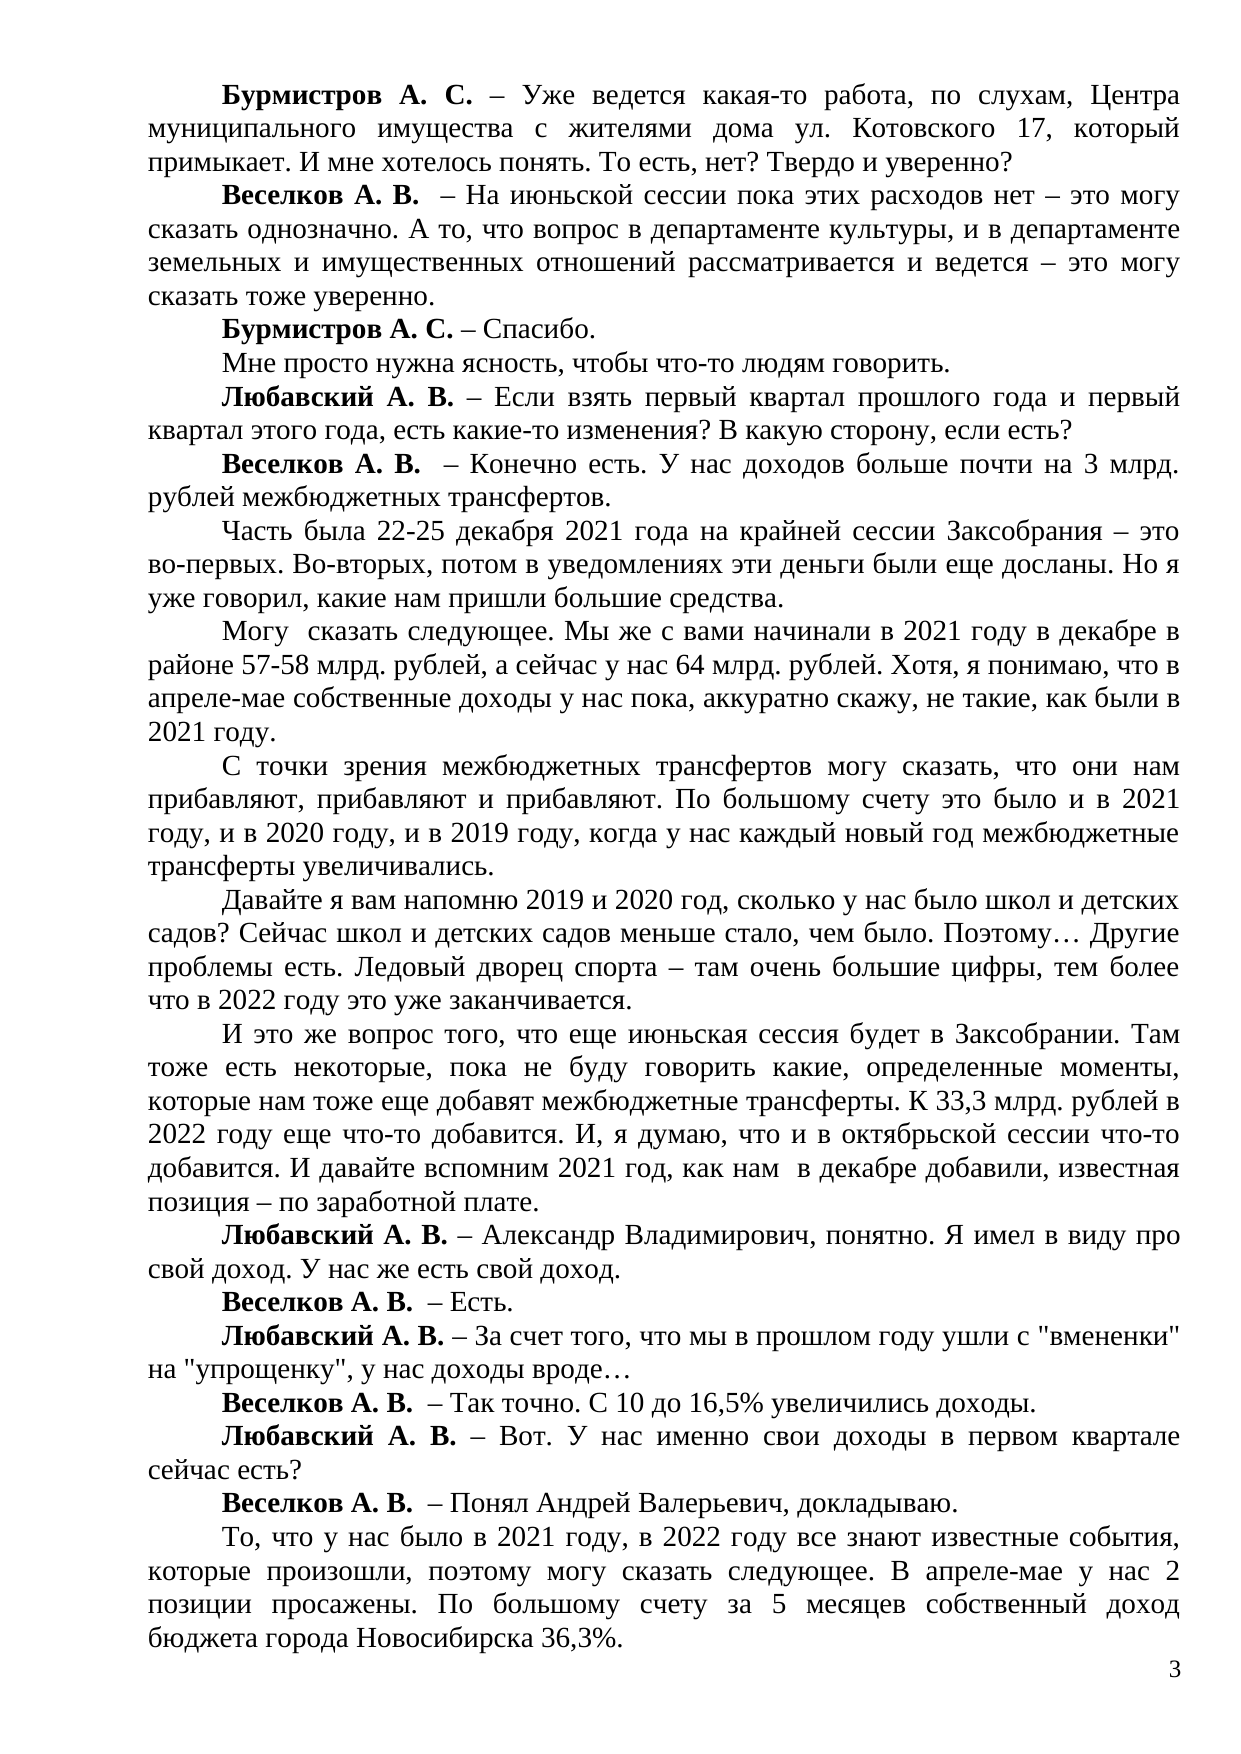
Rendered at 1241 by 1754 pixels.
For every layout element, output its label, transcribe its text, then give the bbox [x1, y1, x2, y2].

text И это же вопрос того, что еще июньская сессия будет в Заксобрании. Там тоже есть некоторые, пока не буду говорить какие, определенные моменты, которые нам тоже еще добавят межбюджетные трансферты. К 33,3 млрд. рублей в 2022 году еще что-то добавится. И, я думаю, что и в октябрьской сессии что-то добавится. И давайте вспомним 2021 год, как нам в декабре добавили, известная позиция – по заработной плате. [148, 1016, 1181, 1217]
text Веселков А. В. – Так точно. С 10 до 16,5% увеличились доходы. [148, 1385, 1181, 1418]
text Бурмистров А. С. – Спасибо. [148, 312, 1181, 345]
text Могу сказать следующее. Мы же с вами начинали в 2021 году в декабре в районе 57-58 млрд. рублей, а сейчас у нас 64 млрд. рублей. Хотя, я понимаю, что в апреле-мае собственные доходы у нас пока, аккуратно скажу, не такие, как были в 2021 году. [148, 613, 1181, 748]
text Мне просто нужна ясность, чтобы что-то людям говорить. [148, 345, 1181, 379]
text Веселков А. В. – Понял Андрей Валерьевич, докладываю. [148, 1486, 1181, 1519]
text Веселков А. В. – Есть. [148, 1284, 1181, 1318]
text То, что у нас было в 2021 году, в 2022 году все знают известные события, которые произошли, поэтому могу сказать следующее. В апреле-мае у нас 2 позиции просажены. По большому счету за 5 месяцев собственный доход бюджета города Новосибирска 36,3%. [148, 1519, 1181, 1653]
text Часть была 22-25 декабря 2021 года на крайней сессии Заксобрания – это во-первых. Во-вторых, потом в уведомлениях эти деньги были еще досланы. Но я уже говорил, какие нам пришли большие средства. [148, 513, 1181, 613]
text С точки зрения межбюджетных трансфертов могу сказать, что они нам прибавляют, прибавляют и прибавляют. По большому счету это было и в 2021 году, и в 2020 году, и в 2019 году, когда у нас каждый новый год межбюджетные трансферты увеличивались. [148, 748, 1181, 882]
text Любавский А. В. – Если взять первый квартал прошлого года и первый квартал этого года, есть какие-то изменения? В какую сторону, если есть? [148, 379, 1181, 446]
text Любавский А. В. – За счет того, что мы в прошлом году ушли с "вмененки" на "упрощенку", у нас доходы вроде… [148, 1318, 1181, 1385]
text Веселков А. В. – На июньской сессии пока этих расходов нет – это могу сказать однозначно. А то, что вопрос в департаменте культуры, и в департаменте земельных и имущественных отношений рассматривается и ведется – это могу сказать тоже уверенно. [148, 177, 1181, 312]
text Любавский А. В. – Александр Владимирович, понятно. Я имел в виду про свой доход. У нас же есть свой доход. [148, 1217, 1181, 1284]
text Давайте я вам напомню 2019 и 2020 год, сколько у нас было школ и детских садов? Сейчас школ и детских садов меньше стало, чем было. Поэтому… Другие проблемы есть. Ледовый дворец спорта – там очень большие цифры, тем более что в 2022 году это уже заканчивается. [148, 882, 1181, 1016]
text Веселков А. В. – Конечно есть. У нас доходов больше почти на 3 млрд. рублей межбюджетных трансфертов. [148, 446, 1181, 513]
text Бурмистров А. С. – Уже ведется какая-то работа, по слухам, Центра муниципального имущества с жителями дома ул. Котовского 17, который примыкает. И мне хотелось понять. То есть, нет? Твердо и уверенно? [148, 77, 1181, 177]
text Любавский А. В. – Вот. У нас именно свои доходы в первом квартале сейчас есть? [148, 1418, 1181, 1486]
